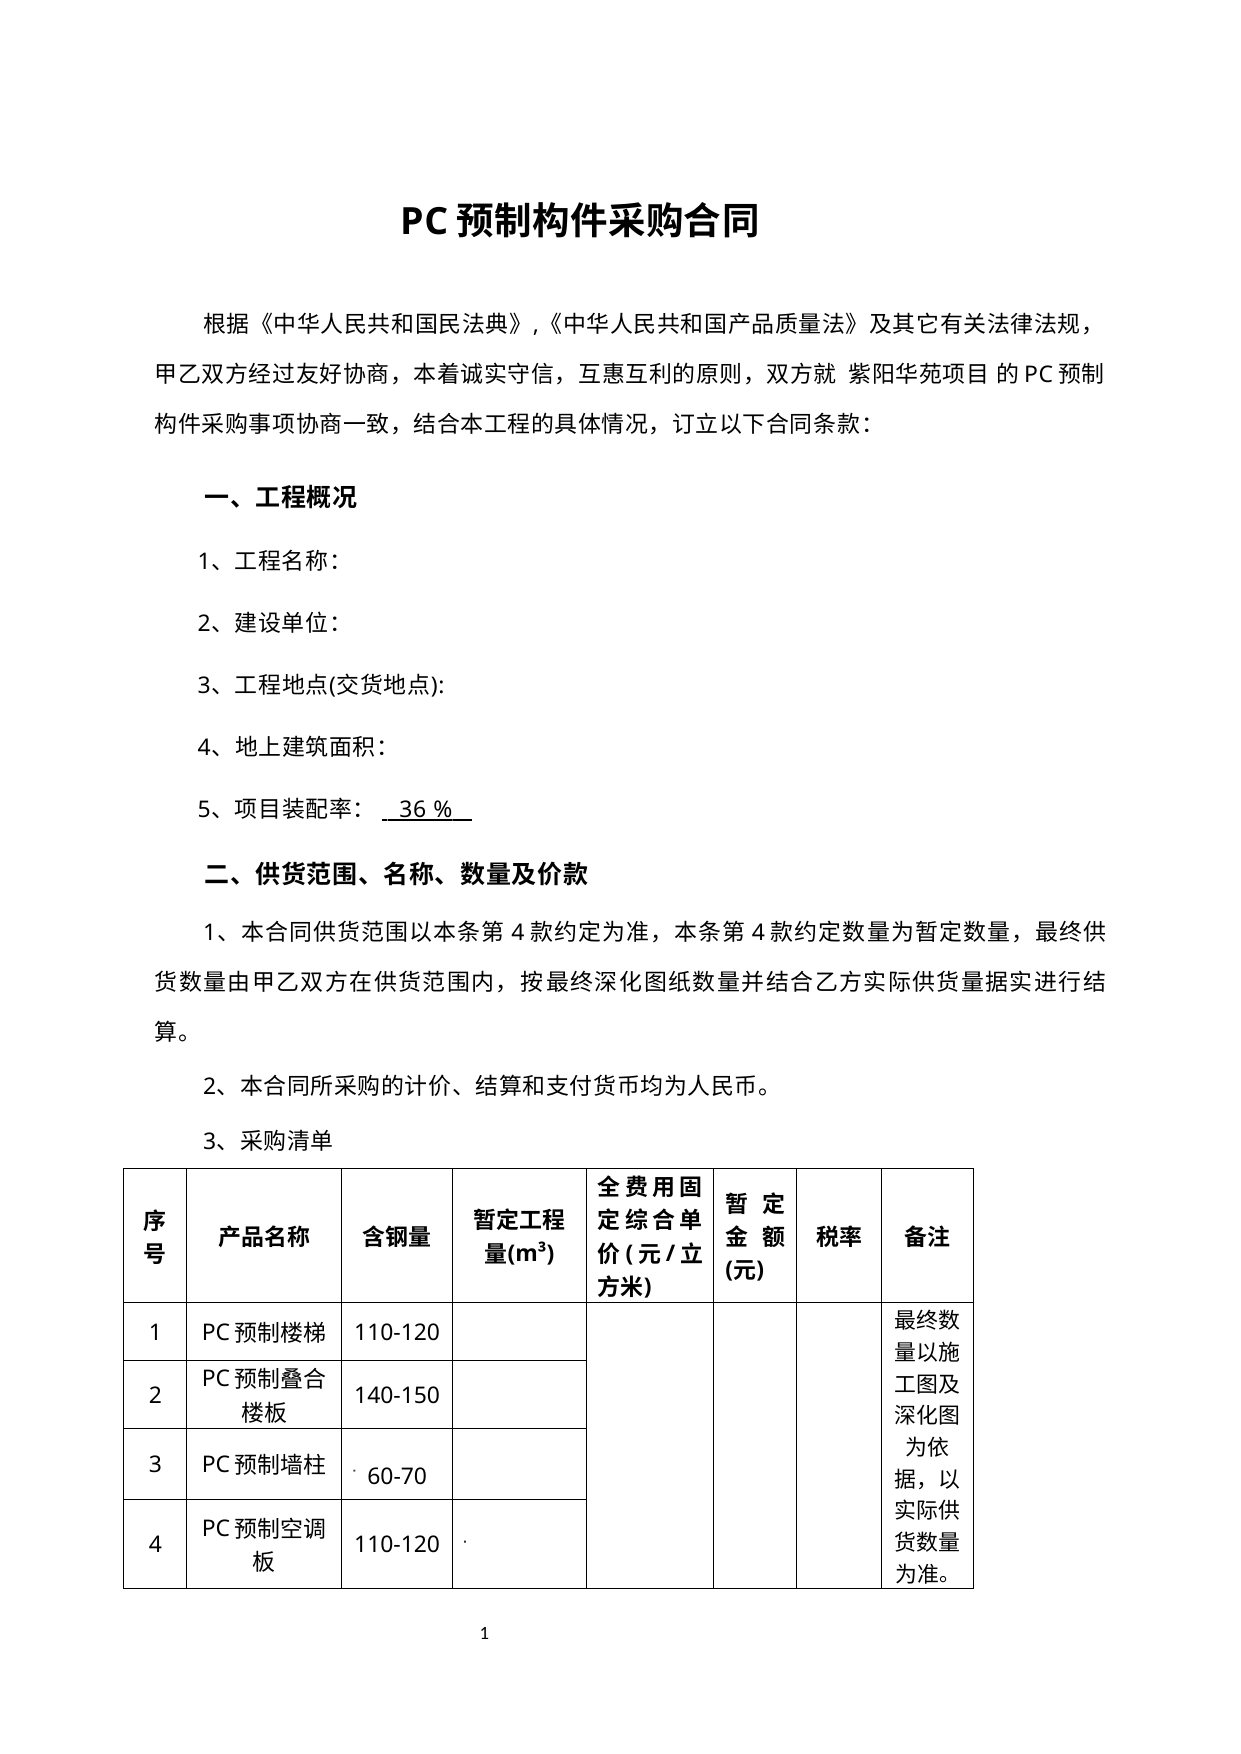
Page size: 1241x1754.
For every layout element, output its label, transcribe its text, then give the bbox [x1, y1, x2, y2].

table_cell 110-120 [342, 1303, 452, 1360]
table_cell [453, 1429, 586, 1498]
text 一、工程概况 [125, 477, 1134, 514]
text 2、本合同所采购的计价、结算和支付货币均为人民币。 [154, 1068, 1107, 1101]
table_header 全费用固定综合单价(元/立方米) [587, 1169, 713, 1302]
table_cell [453, 1303, 586, 1360]
table_cell [453, 1361, 586, 1428]
text 4、地上建筑面积： [125, 729, 1134, 762]
table_header 税率 [797, 1169, 881, 1302]
table_cell 最终数量以施工图及深化图为依据，以实际供货数量为准。 [882, 1303, 973, 1588]
picture [463, 1530, 469, 1546]
table_cell 140-150 [342, 1361, 452, 1428]
table_cell [714, 1303, 796, 1588]
table_cell 3 [124, 1429, 186, 1498]
table_cell PC预制楼梯 [187, 1303, 341, 1360]
table_cell 1 [124, 1303, 186, 1360]
text 根据《中华人民共和国民法典》,《中华人民共和国产品质量法》及其它有关法律法规，甲乙双方经过友好协商，本着诚实守信，互惠互利的原则，双方就 紫阳华苑项目 的PC预制构件采购事项协商一致，结合本工程的具体情况，订立以下合同条款： [154, 306, 1104, 439]
subtitle PC预制构件采购合同 [167, 191, 1134, 246]
text 3、采购清单 [154, 1123, 1107, 1156]
table_header 序号 [124, 1169, 186, 1302]
text 3、工程地点(交货地点): [125, 667, 1134, 700]
picture [352, 1460, 359, 1475]
table_cell 110-120 [342, 1500, 452, 1588]
text 2、建设单位： [125, 605, 1134, 638]
table_header 含钢量 [342, 1169, 452, 1302]
text 1、本合同供货范围以本条第4款约定为准，本条第4款约定数量为暂定数量，最终供货数量由甲乙双方在供货范围内，按最终深化图纸数量并结合乙方实际供货量据实进行结算。 [154, 914, 1107, 1047]
table_header 暂定金额(元) [714, 1169, 796, 1302]
table_cell 60-70 [342, 1429, 452, 1498]
text 1、工程名称： [125, 543, 1134, 576]
table_header 暂定工程量(m³) [453, 1169, 586, 1302]
table_cell PC预制墙柱 [187, 1429, 341, 1498]
table_header 产品名称 [187, 1169, 341, 1302]
table_header 备注 [882, 1169, 973, 1302]
table_cell PC预制空调板 [187, 1500, 341, 1588]
table_cell 4 [124, 1500, 186, 1588]
text 二、供货范围、名称、数量及价款 [125, 855, 1134, 891]
table_cell [797, 1303, 881, 1588]
table_cell 2 [124, 1361, 186, 1428]
table_cell PC预制叠合楼板 [187, 1361, 341, 1428]
table_cell [587, 1303, 713, 1588]
table_cell [453, 1500, 586, 1588]
text 5、项目装配率： 36 % [125, 791, 1134, 824]
